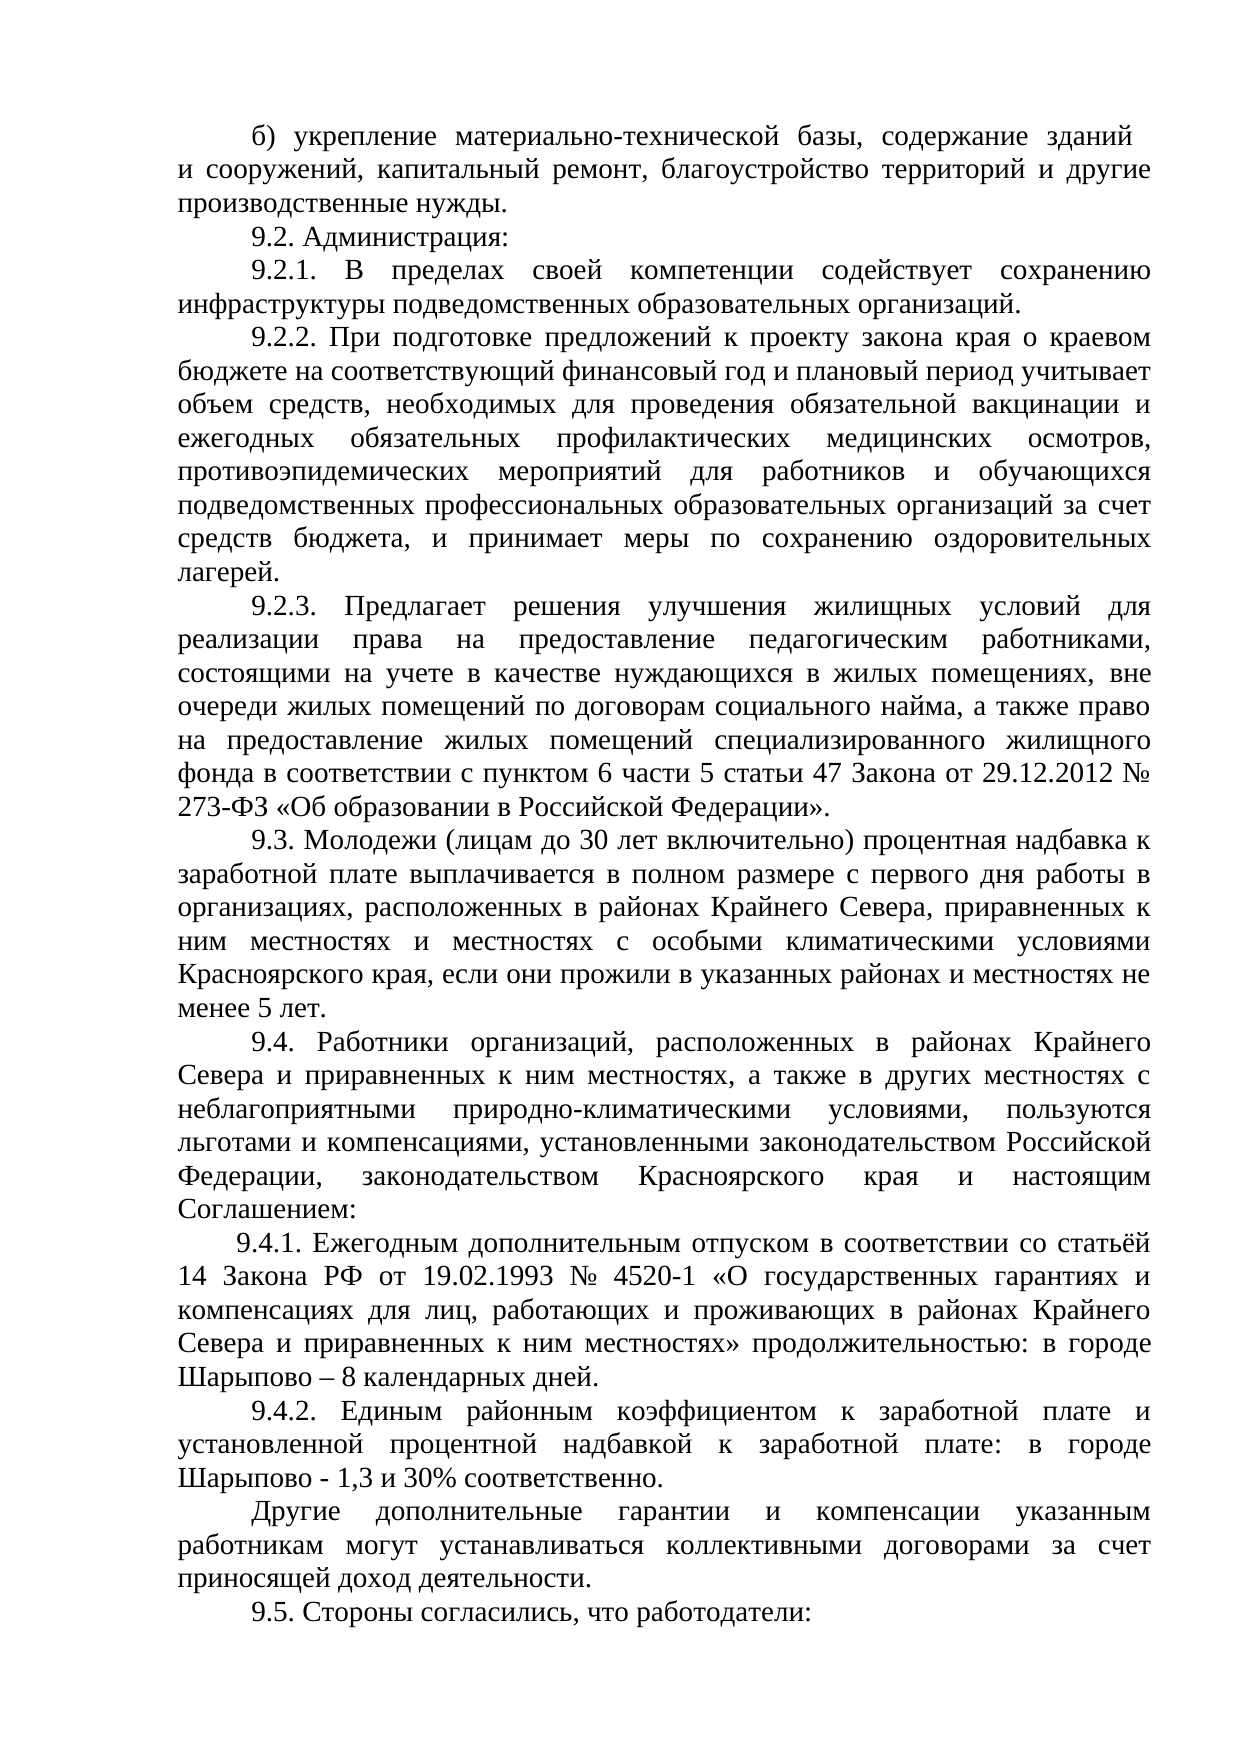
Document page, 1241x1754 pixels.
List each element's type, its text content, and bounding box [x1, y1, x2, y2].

text 9.2.1. В пределах своей компетенции содействует сохранению инфраструктуры подведомственных образовательных организаций. [177, 252, 1152, 319]
text 9.4. Работники организаций, расположенных в районах Крайнего Севера и приравненных к ним местностях, а также в других местностях с неблагоприятными природно-климатическими условиями, пользуются льготами и компенсациями, установленными законодательством Российской Федерации, законодательством Красноярского края и настоящим Соглашением: [177, 1024, 1152, 1225]
text 9.2. Администрация: [177, 219, 1152, 252]
text 9.4.2. Единым районным коэффициентом к заработной плате и установленной процентной надбавкой к заработной плате: в городе Шарыпово - 1,3 и 30% соответственно. [177, 1393, 1152, 1493]
text б) укрепление материально-технической базы, содержание зданий и сооружений, капитальный ремонт, благоустройство территорий и другие производственные нужды. [177, 118, 1152, 219]
text 9.5. Стороны согласились, что работодатели: [177, 1594, 1152, 1627]
text 9.2.3. Предлагает решения улучшения жилищных условий для реализации права на предоставление педагогическим работниками, состоящими на учете в качестве нуждающихся в жилых помещениях, вне очереди жилых помещений по договорам социального найма, а также право на предоставление жилых помещений специализированного жилищного фонда в соответствии с пунктом 6 части 5 статьи 47 Закона от 29.12.2012 № 273-ФЗ «Об образовании в Российской Федерации». [177, 588, 1152, 822]
text 9.4.1. Ежегодным дополнительным отпуском в соответствии со статьёй 14 Закона РФ от 19.02.1993 № 4520-1 «О государственных гарантиях и компенсациях для лиц, работающих и проживающих в районах Крайнего Севера и приравненных к ним местностях» продолжительностью: в городе Шарыпово – 8 календарных дней. [177, 1225, 1152, 1393]
text Другие дополнительные гарантии и компенсации указанным работникам могут устанавливаться коллективными договорами за счет приносящей доход деятельности. [177, 1493, 1152, 1594]
text 9.2.2. При подготовке предложений к проекту закона края о краевом бюджете на соответствующий финансовый год и плановый период учитывает объем средств, необходимых для проведения обязательной вакцинации и ежегодных обязательных профилактических медицинских осмотров, противоэпидемических мероприятий для работников и обучающихся подведомственных профессиональных образовательных организаций за счет средств бюджета, и принимает меры по сохранению оздоровительных лагерей. [177, 319, 1152, 588]
text 9.3. Молодежи (лицам до 30 лет включительно) процентная надбавка к заработной плате выплачивается в полном размере с первого дня работы в организациях, расположенных в районах Крайнего Севера, приравненных к ним местностях и местностях с особыми климатическими условиями Красноярского края, если они прожили в указанных районах и местностях не менее 5 лет. [177, 822, 1152, 1024]
